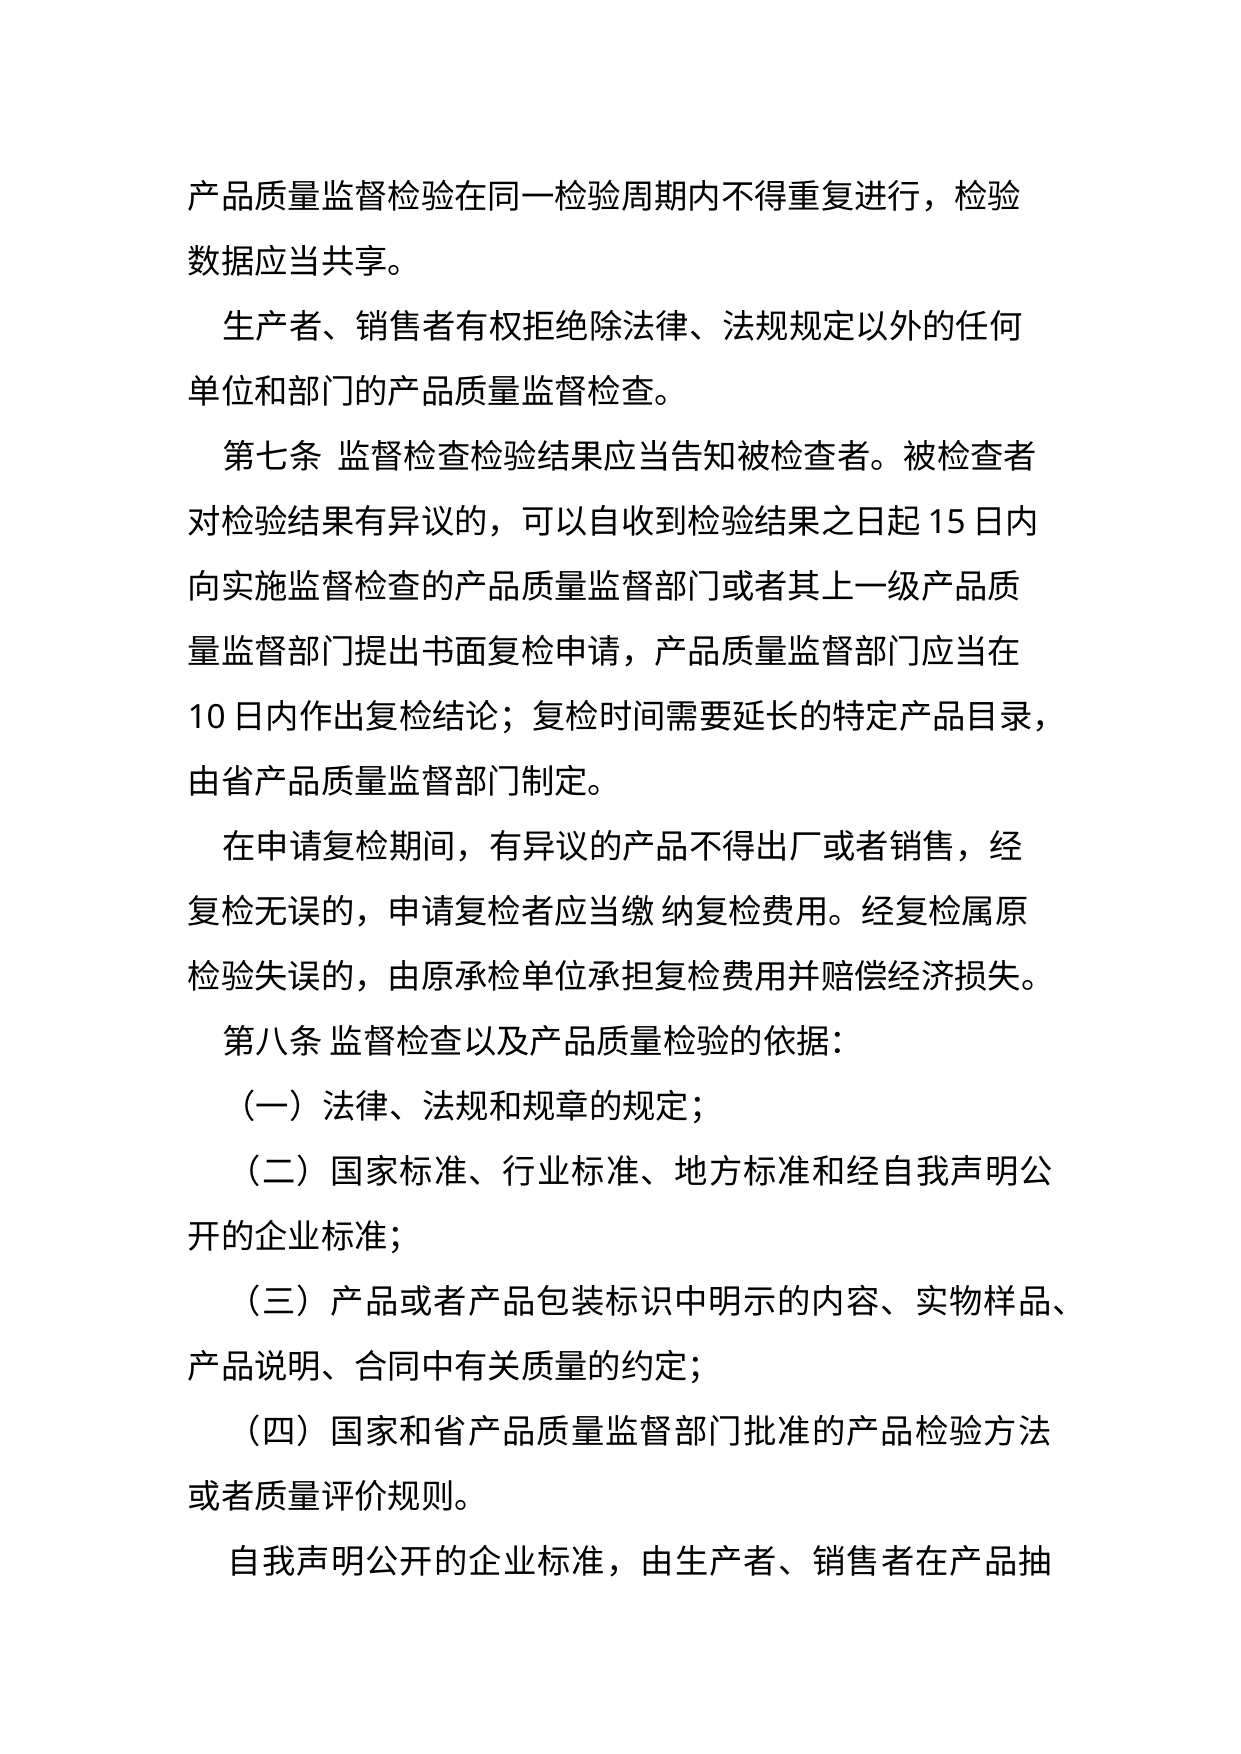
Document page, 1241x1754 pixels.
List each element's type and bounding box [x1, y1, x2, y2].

text [187, 1007, 1053, 1592]
text [187, 162, 1053, 1007]
